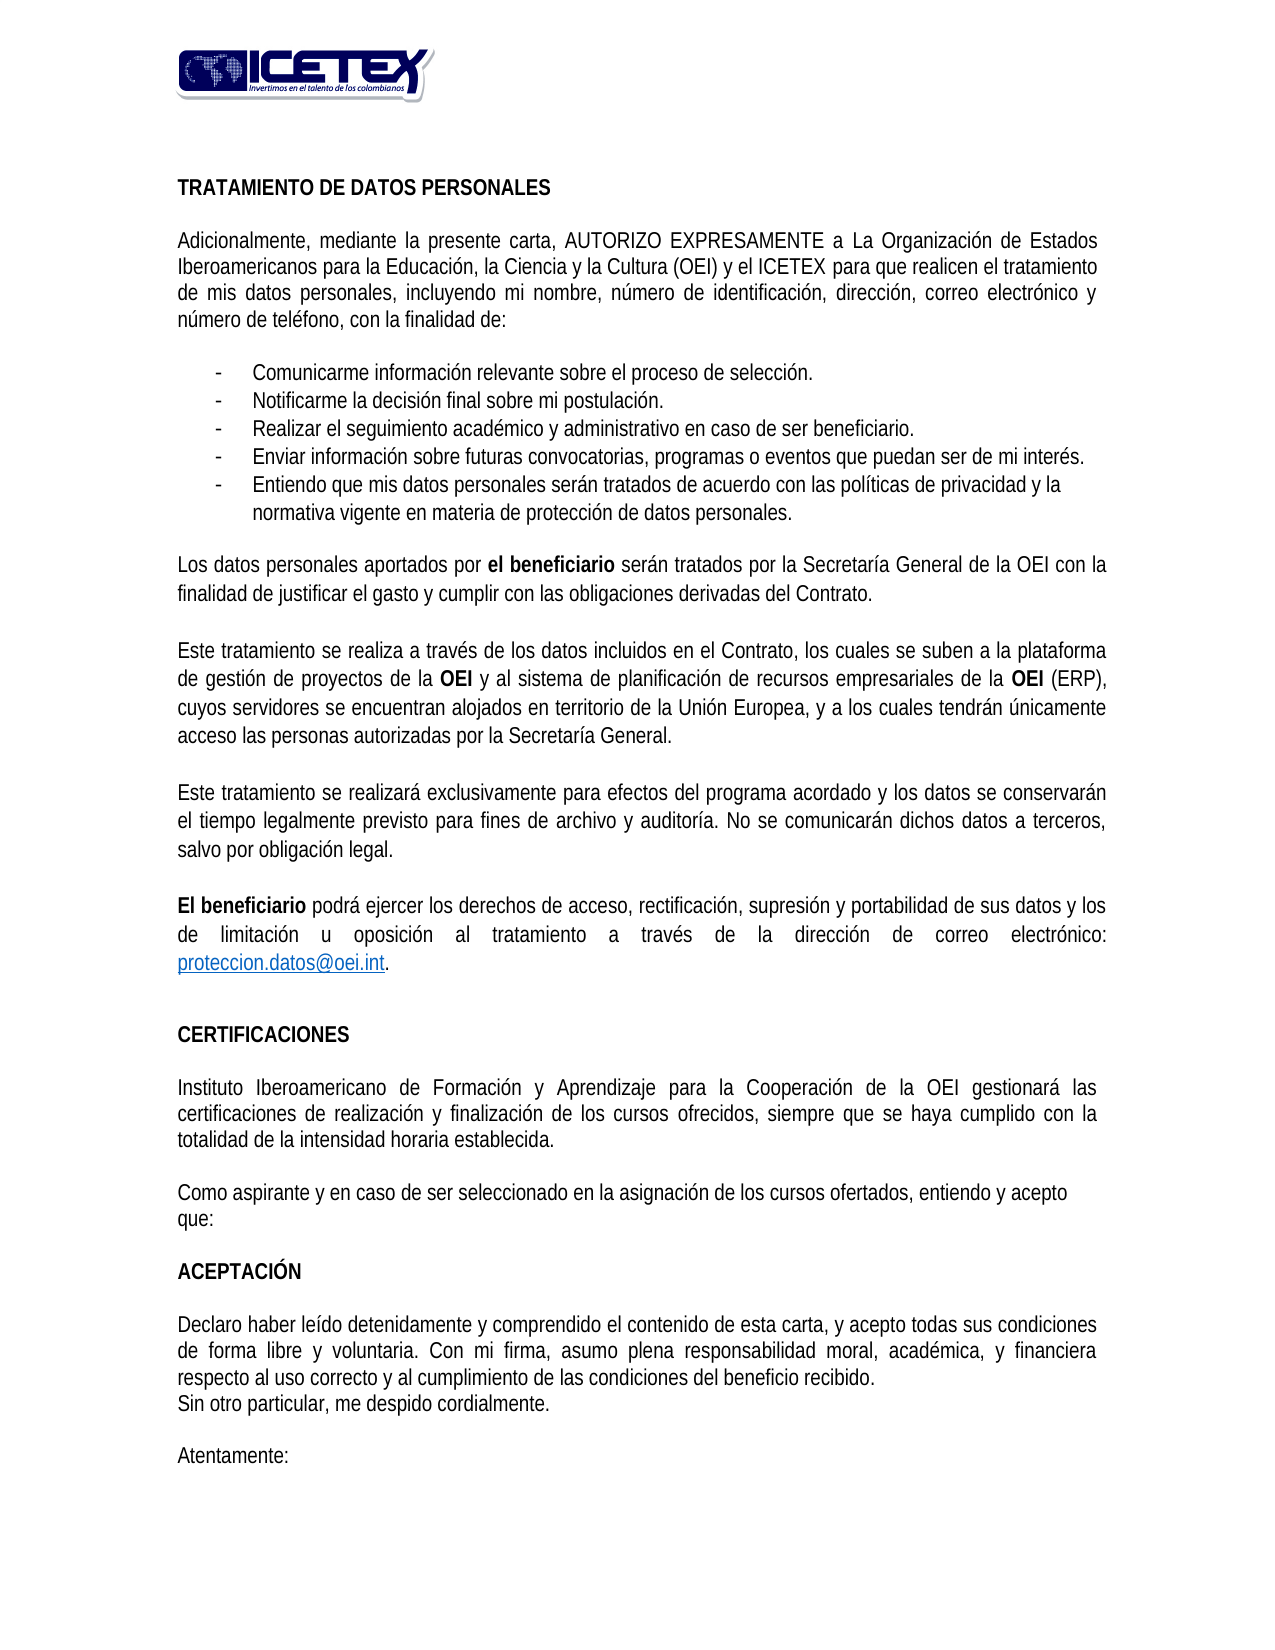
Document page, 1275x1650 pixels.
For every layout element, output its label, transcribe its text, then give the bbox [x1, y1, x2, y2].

list Realizar el seguimiento académico y administrativo en caso de ser beneficiario. [215, 414, 1098, 442]
list Entiendo que mis datos personales serán tratados de acuerdo con las políticas de privacidad y la normativa vigente en materia de protección de datos personales. [215, 471, 1098, 525]
text Sin otro particular, me despido cordialmente. [177, 1390, 1098, 1416]
text Como aspirante y en caso de ser seleccionado en la asignación de los cursos ofertados, entiendo y acepto que: [177, 1179, 1098, 1232]
text ACEPTACIÓN [177, 1258, 1098, 1284]
list Este tratamiento se realizará exclusivamente para efectos del programa acordado y los datos se conservarán el tiempo legalmente previsto para fines de archivo y auditoría. No se comunicarán dichos datos a terceros, salvo por obligación legal. [177, 779, 1107, 862]
text Instituto Iberoamericano de Formación y Aprendizaje para la Cooperación de la OEI gestionará las certificaciones de realización y finalización de los cursos ofrecidos, siempre que se haya cumplido con la totalidad de la intensidad horaria establecida. [177, 1073, 1098, 1153]
text Declaro haber leído detenidamente y comprendido el contenido de esta carta, y acepto todas sus condiciones de forma libre y voluntaria. Con mi firma, asumo plena responsabilidad moral, académica, y financiera respecto al uso correcto y al cumplimiento de las condiciones del beneficio recibido. [177, 1311, 1098, 1390]
text CERTIFICACIONES [177, 1021, 1098, 1047]
list Este tratamiento se realiza a través de los datos incluidos en el Contrato, los cuales se suben a la plataforma de gestión de proyectos de la OEI y al sistema de planificación de recursos empresariales de la OEI (ERP), cuyos servidores se encuentran alojados en territorio de la Unión Europea, y a los cuales tendrán únicamente acceso las personas autorizadas por la Secretaría General. [177, 637, 1107, 748]
text Adicionalmente, mediante la presente carta, AUTORIZO EXPRESAMENTE a La Organización de Estados Iberoamericanos para la Educación, la Ciencia y la Cultura (OEI) y el ICETEX para que realicen el tratamiento de mis datos personales, incluyendo mi nombre, número de identificación, dirección, correo electrónico y número de teléfono, con la finalidad de: [177, 227, 1098, 332]
list Notificarme la decisión final sobre mi postulación. [215, 386, 1098, 414]
text TRATAMIENTO DE DATOS PERSONALES [177, 174, 1098, 200]
list Enviar información sobre futuras convocatorias, programas o eventos que puedan ser de mi interés. [215, 442, 1098, 471]
list Los datos personales aportados por el beneficiario serán tratados por la Secretaría General de la OEI con la finalidad de justificar el gasto y cumplir con las obligaciones derivadas del Contrato. [177, 551, 1107, 606]
list Comunicarme información relevante sobre el proceso de selección. [215, 358, 1098, 386]
picture [0, 0, 1275, 147]
list El beneficiario podrá ejercer los derechos de acceso, rectificación, supresión y portabilidad de sus datos y los de limitación u oposición al tratamiento a través de la dirección de correo electrónico: proteccion.datos@oei.int. [177, 892, 1107, 976]
text Atentamente: [177, 1442, 1098, 1469]
